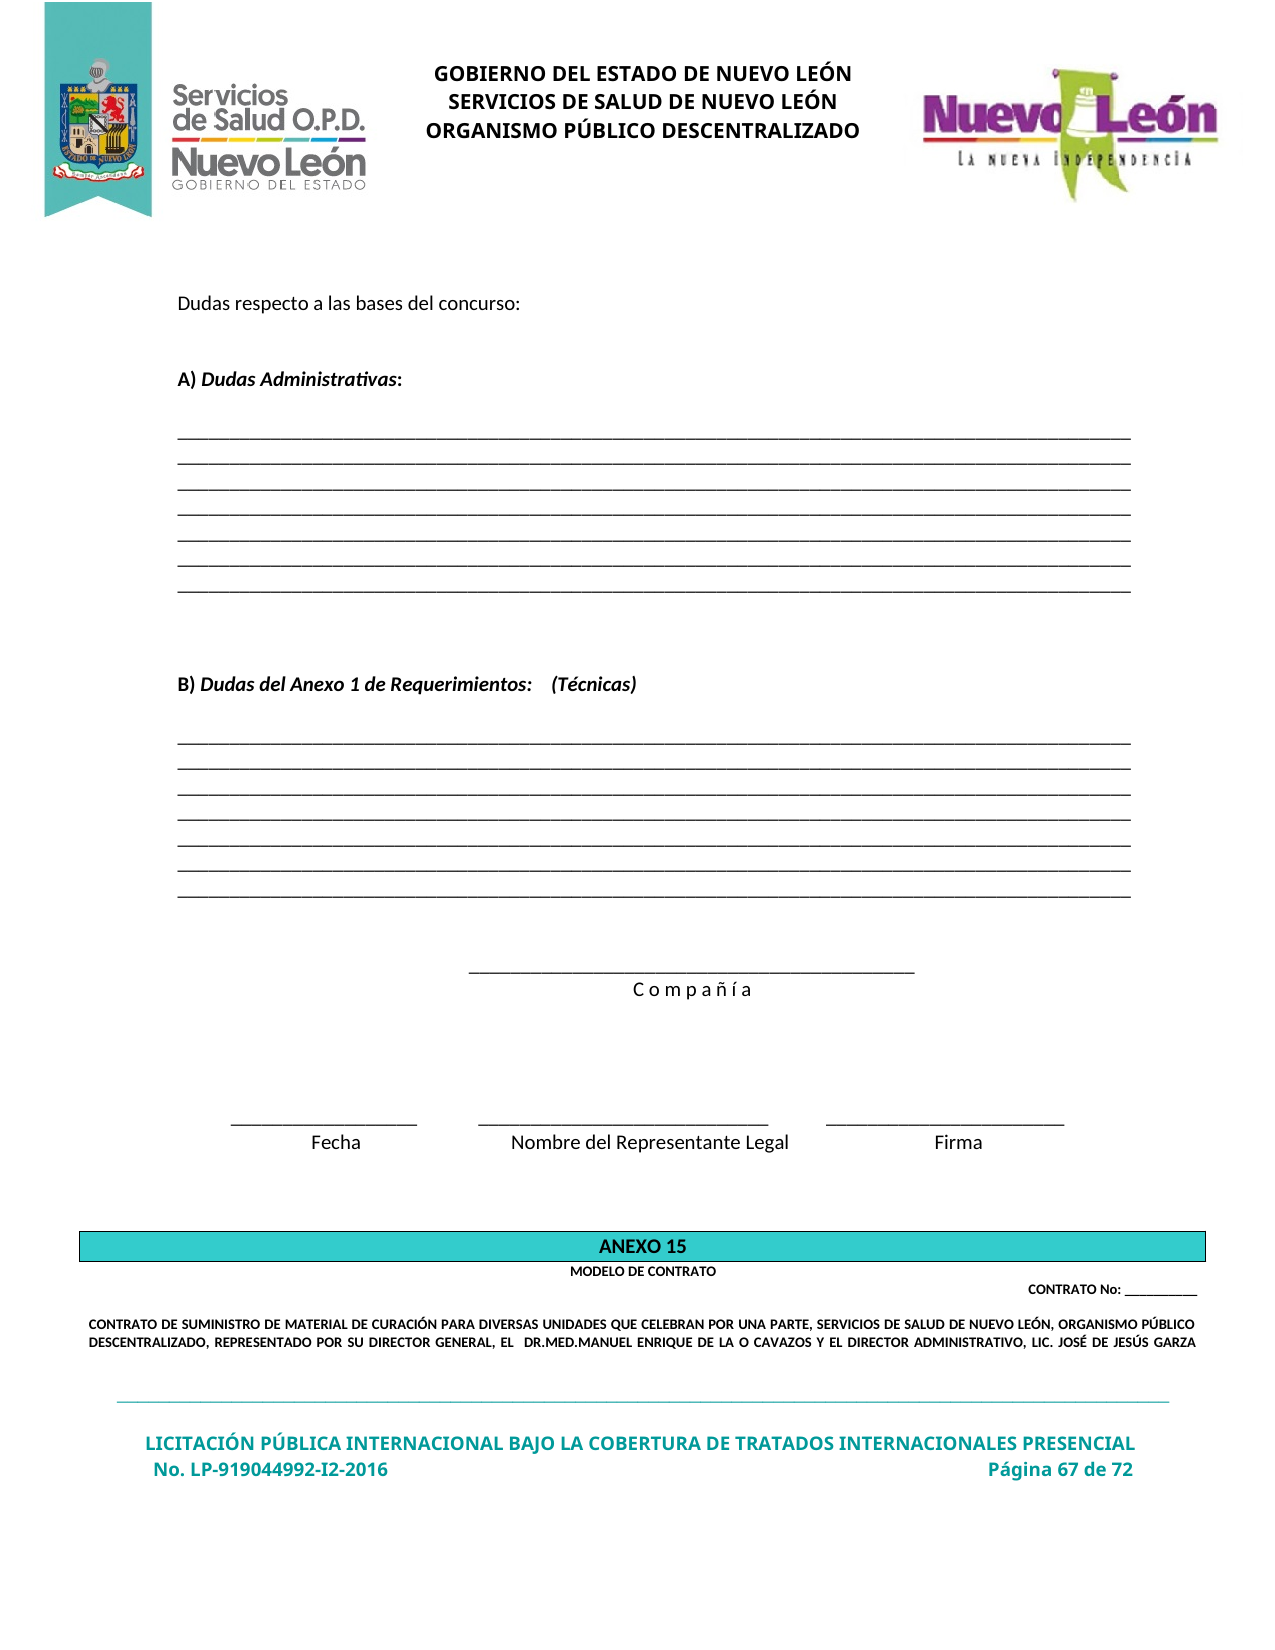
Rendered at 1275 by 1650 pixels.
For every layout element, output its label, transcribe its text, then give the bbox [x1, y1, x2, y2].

text __________________ ____________________________ _______________________ [89, 1103, 1207, 1129]
picture [15, 2, 1249, 229]
text CONTRATO No: __________ [89, 1280, 1197, 1298]
text ____________________________________________________________________________________________ [177, 875, 1200, 900]
text ____________________________________________________________________________________________ [177, 748, 1200, 773]
text MODELO DE CONTRATO [89, 1262, 1197, 1280]
text A) Dudas Administrativas: [177, 366, 1197, 392]
text ___________________________________________ [177, 951, 1207, 976]
text B) Dudas del Anexo 1 de Requerimientos: (Técnicas) [177, 671, 1197, 697]
text ____________________________________________________________________________________________ [177, 519, 1200, 544]
text ____________________________________________________________________________________________ [177, 443, 1200, 468]
text ____________________________________________________________________________________________ [177, 493, 1200, 519]
text ____________________________________________________________________________________________ [177, 544, 1200, 570]
text ____________________________________________________________________________________________ [177, 468, 1200, 493]
text Dudas respecto a las bases del concurso: [177, 290, 1207, 316]
text C o m p a ñ í a [177, 976, 1207, 1002]
text ____________________________________________________________________________________________ [177, 773, 1200, 798]
text ANEXO 15 [80, 1232, 1205, 1261]
text ____________________________________________________________________________________________ [177, 722, 1200, 748]
text ____________________________________________________________________________________________ [177, 570, 1200, 595]
text Fecha Nombre del Representante Legal Firma [89, 1129, 1207, 1154]
text ____________________________________________________________________________________________ [177, 824, 1200, 849]
text ____________________________________________________________________________________________ [177, 849, 1200, 875]
text ____________________________________________________________________________________________ [177, 798, 1200, 824]
text ____________________________________________________________________________________________ [177, 417, 1200, 443]
